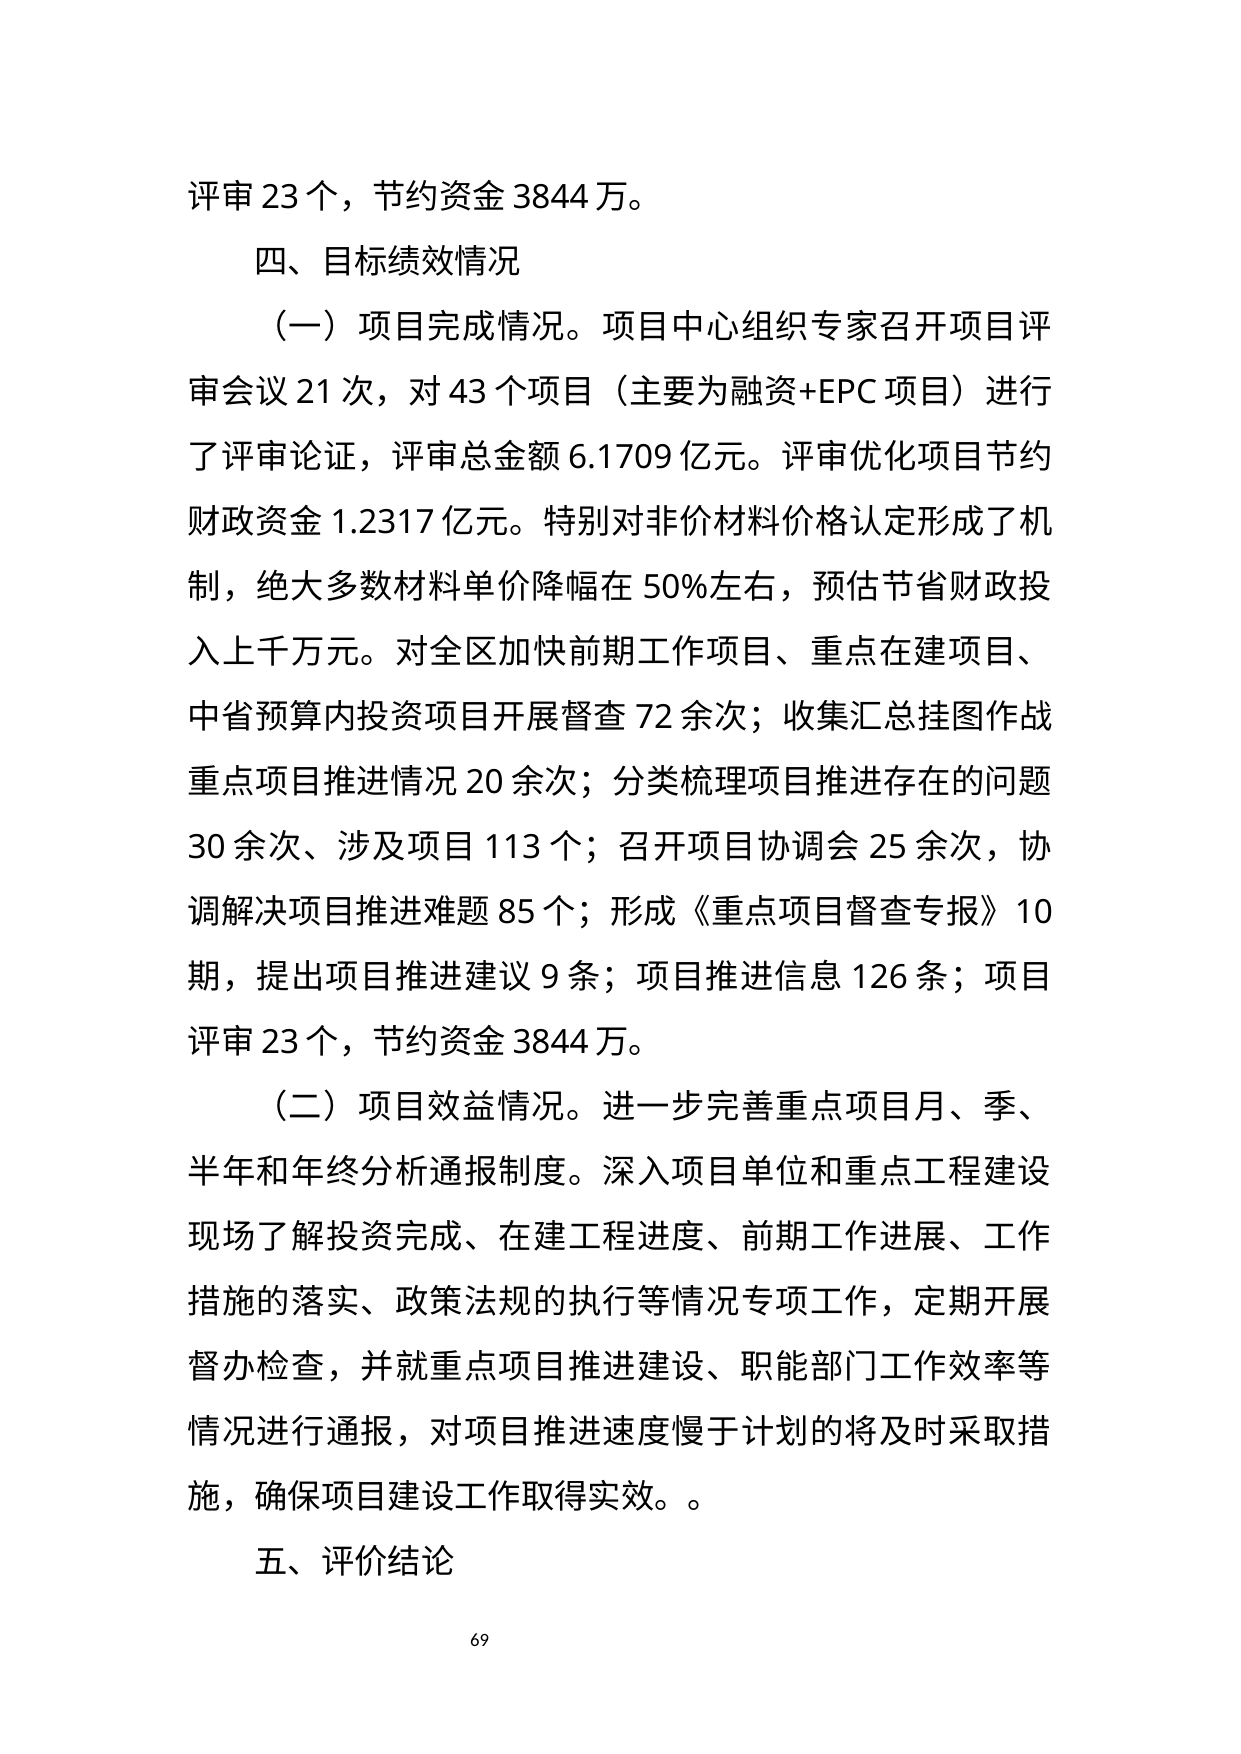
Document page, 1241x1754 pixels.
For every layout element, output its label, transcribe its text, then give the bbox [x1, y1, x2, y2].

text 四、目标绩效情况 [187, 227, 1053, 292]
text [187, 162, 1053, 227]
text （二）项目效益情况。进一步完善重点项目月、季、半年和年终分析通报制度。深入项目单位和重点工程建设现场了解投资完成、在建工程进度、前期工作进展、工作措施的落实、政策法规的执行等情况专项工作，定期开展督办检查，并就重点项目推进建设、职能部门工作效率等情况进行通报，对项目推进速度慢于计划的将及时采取措施，确保项目建设工作取得实效。。 [187, 1072, 1053, 1527]
text （一）项目完成情况。项目中心组织专家召开项目评审会议21次，对43个项目（主要为融资+EPC项目）进行了评审论证，评审总金额6.1709亿元。评审优化项目节约财政资金1.2317亿元。特别对非价材料价格认定形成了机制，绝大多数材料单价降幅在50%左右，预估节省财政投入上千万元。对全区加快前期工作项目、重点在建项目、中省预算内投资项目开展督查72余次；收集汇总挂图作战重点项目推进情况20余次；分类梳理项目推进存在的问题30余次、涉及项目113个；召开项目协调会25余次，协调解决项目推进难题85个；形成《重点项目督查专报》10期，提出项目推进建议9条；项目推进信息126条；项目评审23个，节约资金3844万。 [187, 292, 1053, 1072]
text 五、评价结论 [187, 1527, 1053, 1592]
